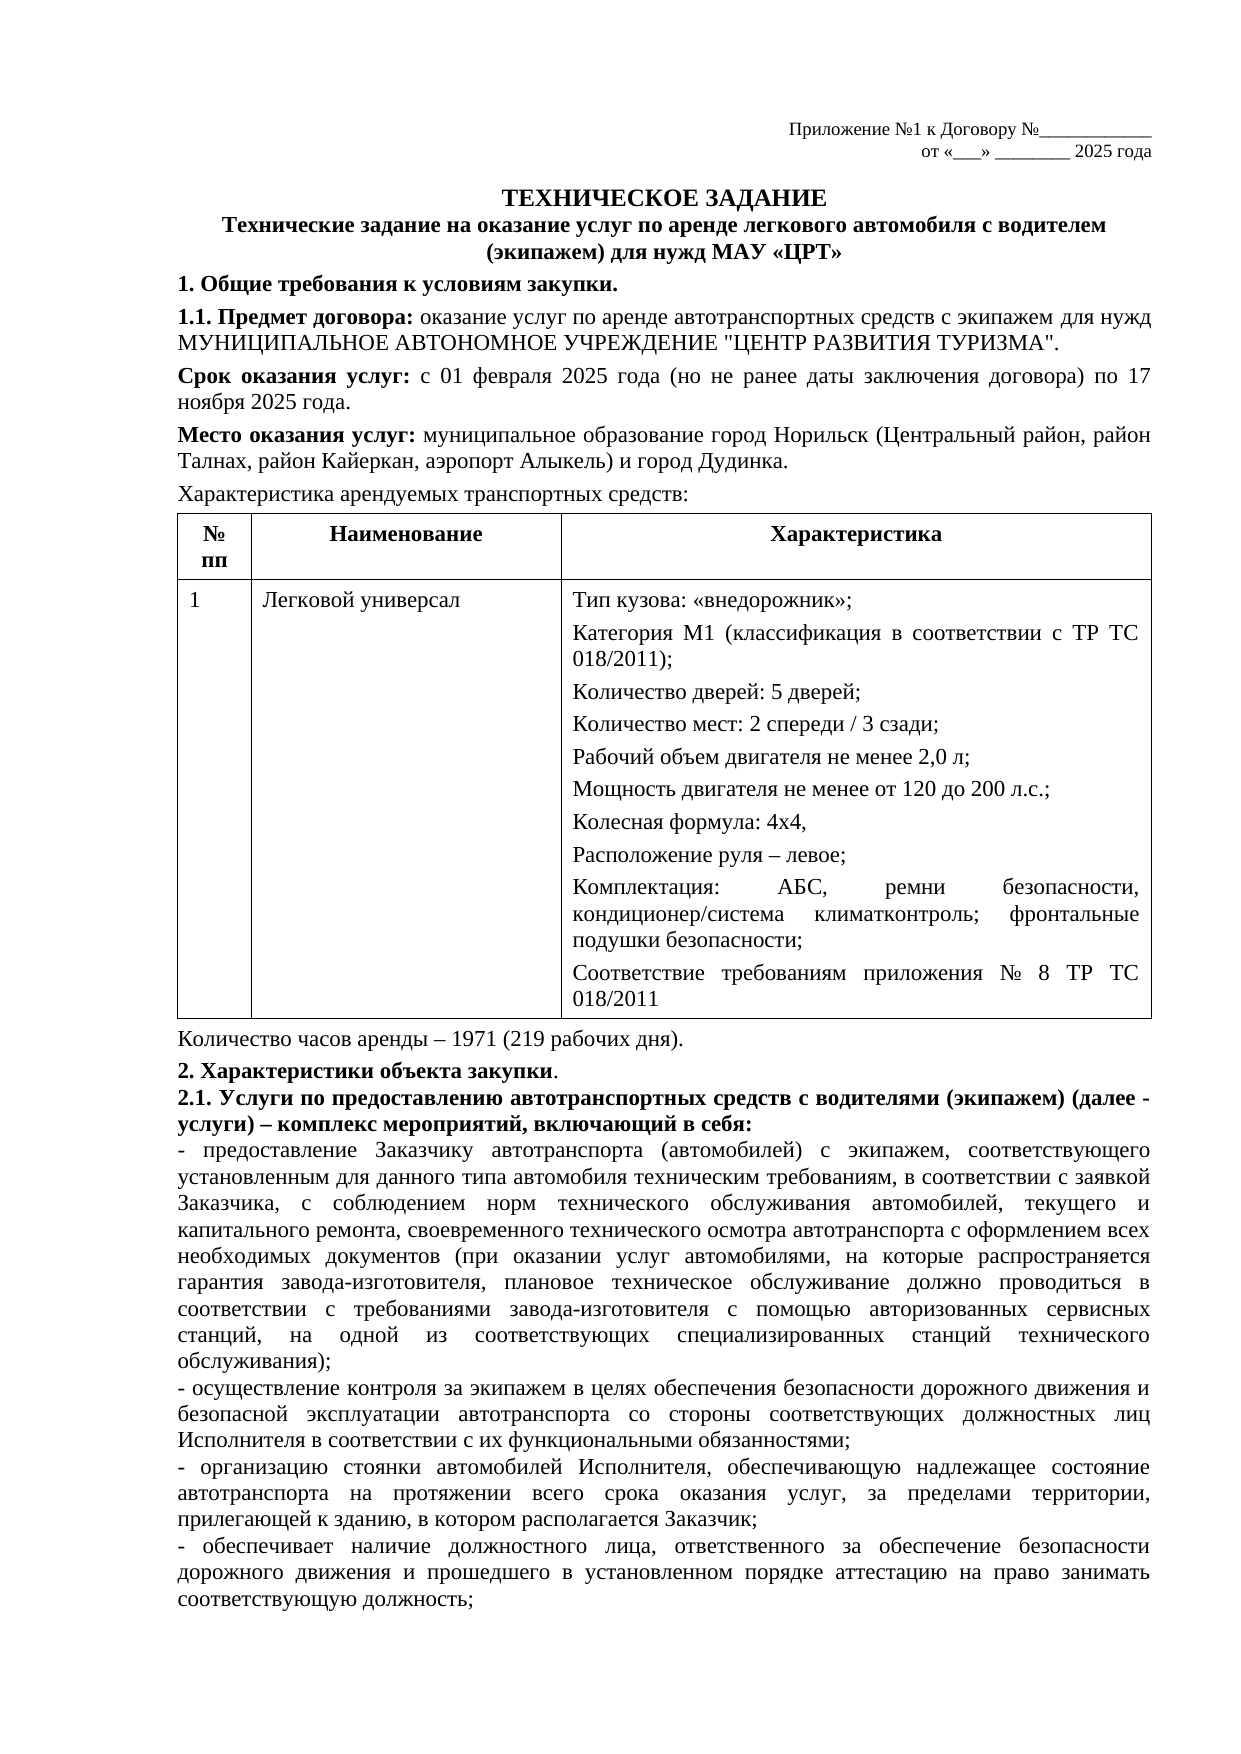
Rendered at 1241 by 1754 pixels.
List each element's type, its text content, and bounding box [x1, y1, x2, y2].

text - организацию стоянки автомобилей Исполнителя, обеспечивающую надлежащее состояние автотранспорта на протяжении всего срока оказания услуг, за пределами территории, прилегающей к зданию, в котором располагается Заказчик; [177, 1453, 1152, 1532]
text Место оказания услуг: муниципальное образование город Норильск (Центральный район, район Талнах, район Кайеркан, аэропорт Алыкель) и город Дудинка. [177, 421, 1152, 474]
text 1. Общие требования к условиям закупки. [177, 271, 1152, 297]
text 1.1. Предмет договора: оказание услуг по аренде автотранспортных средств с экипажем для нужд МУНИЦИПАЛЬНОЕ АВТОНОМНОЕ УЧРЕЖДЕНИЕ "ЦЕНТР РАЗВИТИЯ ТУРИЗМА". [177, 303, 1152, 356]
text от «___» ________ 2025 года [177, 140, 1152, 161]
text - предоставление Заказчику автотранспорта (автомобилей) с экипажем, соответствующего установленным для данного типа автомобиля техническим требованиям, в соответствии с заявкой Заказчика, с соблюдением норм технического обслуживания автомобилей, текущего и капитального ремонта, своевременного технического осмотра автотранспорта с оформлением всех необходимых документов (при оказании услуг автомобилями, на которые распространяется гарантия завода-изготовителя, плановое техническое обслуживание должно проводиться в соответствии с требованиями завода-изготовителя с помощью авторизованных сервисных станций, на одной из соответствующих специализированных станций технического обслуживания); [177, 1137, 1152, 1374]
text 2. Характеристики объекта закупки. [177, 1057, 1152, 1084]
table_header Характеристика [562, 514, 1151, 579]
text Срок оказания услуг: с 01 февраля 2025 года (но не ранее даты заключения договора) по 17 ноября 2025 года. [177, 362, 1152, 415]
text - осуществление контроля за экипажем в целях обеспечения безопасности дорожного движения и безопасной эксплуатации автотранспорта со стороны соответствующих должностных лиц Исполнителя в соответствии с их функциональными обязанностями; [177, 1374, 1152, 1453]
text Технические задание на оказание услуг по аренде легкового автомобиля с водителем (экипажем) для нужд МАУ «ЦРТ» [177, 212, 1152, 264]
text Характеристика арендуемых транспортных средств: [177, 480, 1152, 506]
table_cell 1 [178, 580, 251, 1018]
table_cell Тип кузова: «внедорожник»; Категория М1 (классификация в соответствии с ТР ТС 018/2011); Количество дверей: 5 дверей; Количество мест: 2 спереди / 3 сзади; Рабочий объем двигателя не менее 2,0 л; Мощность двигателя не менее от 120 до 200 л.с.; Колесная формула: 4х4, Расположение руля – левое; Комплектация: АБС, ремни безопасности, кондиционер/система климатконтроль; фронтальные подушки безопасности; Соответствие требованиям приложения № 8 ТР ТС 018/2011 [562, 580, 1151, 1018]
table_header № пп [178, 514, 251, 579]
text Приложение №1 к Договору №____________ [177, 118, 1152, 140]
text Количество часов аренды – 1971 (219 рабочих дня). [177, 1025, 1152, 1051]
text - обеспечивает наличие должностного лица, ответственного за обеспечение безопасности дорожного движения и прошедшего в установленном порядке аттестацию на право занимать соответствующую должность; [177, 1532, 1152, 1611]
text ТЕХНИЧЕСКОЕ ЗАДАНИЕ [177, 183, 1152, 212]
table_header Наименование [252, 514, 561, 579]
table_cell Легковой универсал [252, 580, 561, 1018]
text 2.1. Услуги по предоставлению автотранспортных средств с водителями (экипажем) (далее - услуги) – комплекс мероприятий, включающий в себя: [177, 1084, 1152, 1137]
